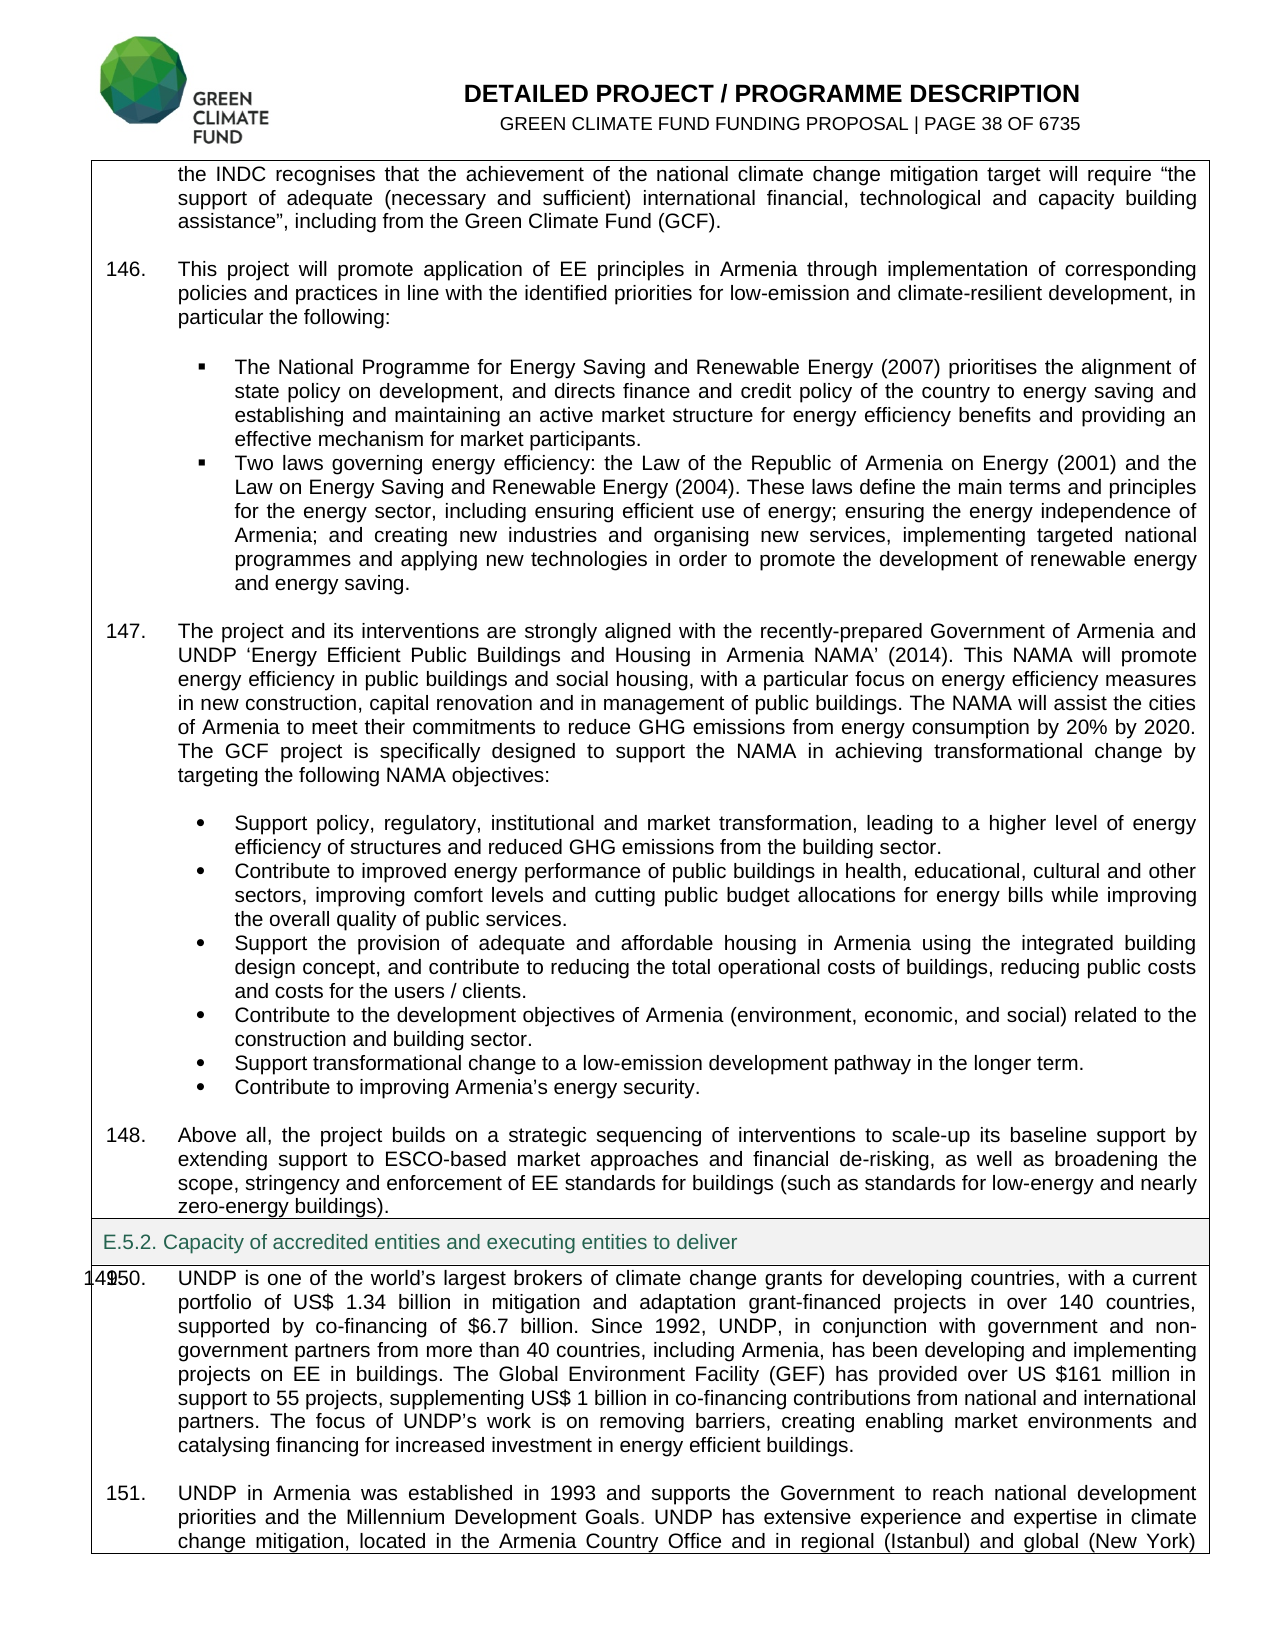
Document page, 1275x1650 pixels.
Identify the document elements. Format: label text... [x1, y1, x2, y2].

table_cell E.5.2. Capacity of accredited entities and executing entities to deliver [92, 1219, 1209, 1264]
picture [95, 32, 275, 147]
